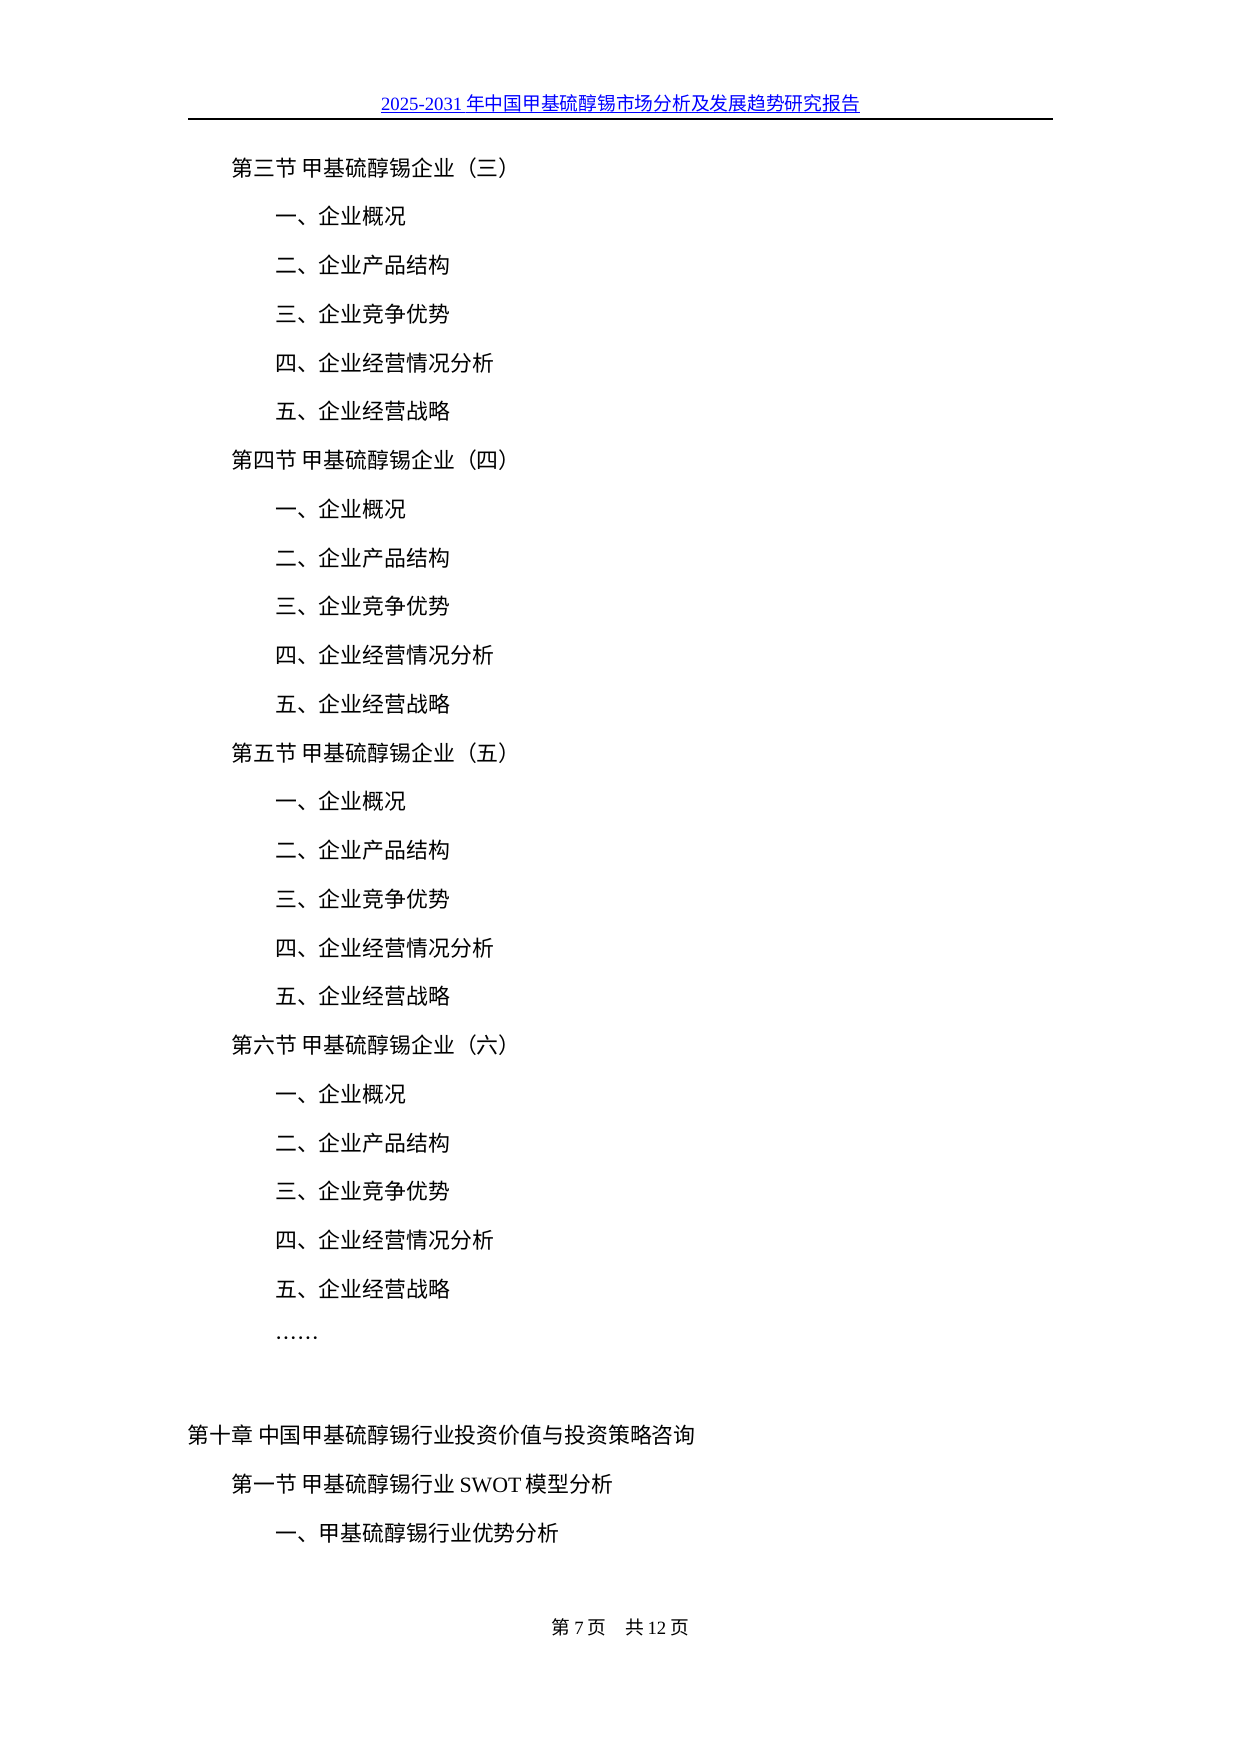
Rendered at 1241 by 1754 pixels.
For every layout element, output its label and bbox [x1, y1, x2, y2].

text [187, 150, 1053, 1548]
